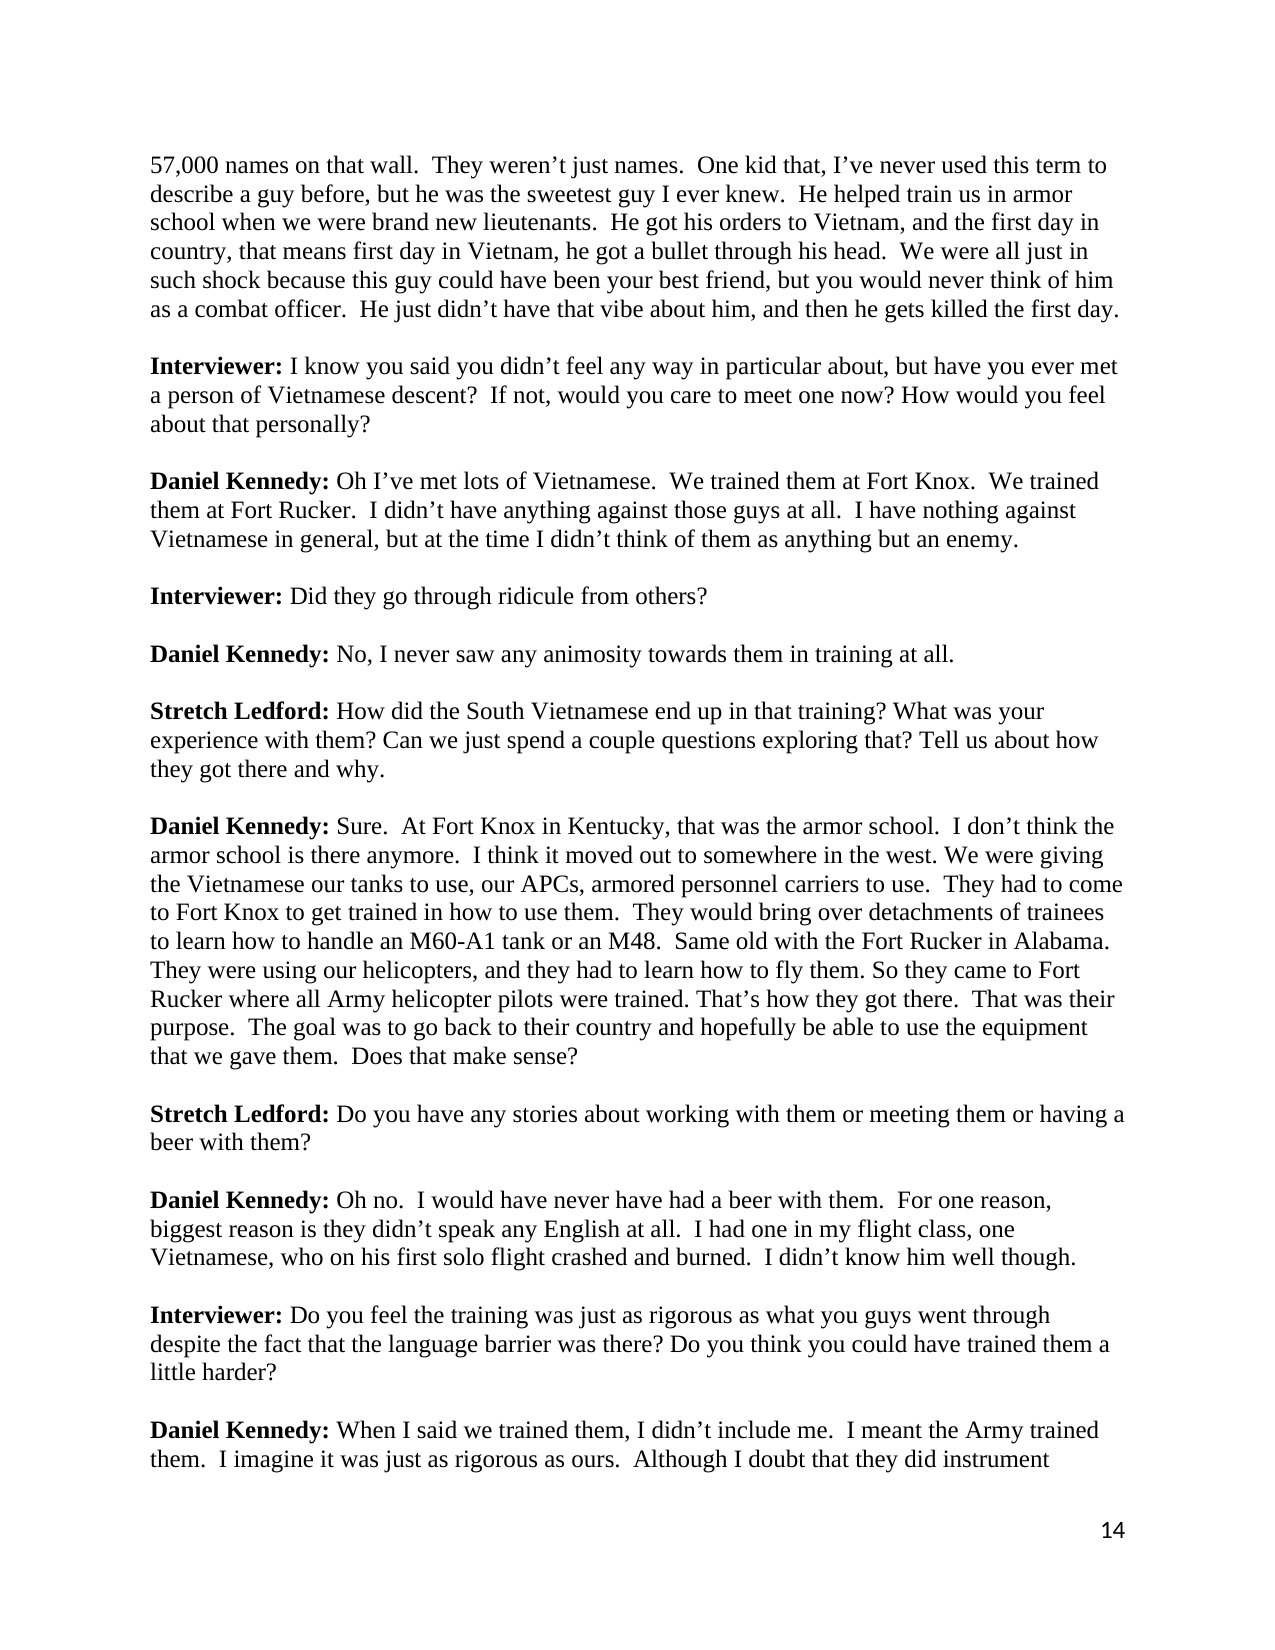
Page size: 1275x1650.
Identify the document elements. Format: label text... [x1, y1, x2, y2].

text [150, 150, 1125, 322]
text Interviewer: Did they go through ridicule from others? [150, 581, 1125, 610]
text Interviewer: Do you feel the training was just as rigorous as what you guys went through despite the fact that the language barrier was there? Do you think you could have trained them a little harder? [150, 1300, 1125, 1386]
text Interviewer: I know you said you didn’t feel any way in particular about, but have you ever met a person of Vietnamese descent? If not, would you care to meet one now? How would you feel about that personally? [150, 351, 1125, 437]
text Daniel Kennedy: Oh I’ve met lots of Vietnamese. We trained them at Fort Knox. We trained them at Fort Rucker. I didn’t have anything against those guys at all. I have nothing against Vietnamese in general, but at the time I didn’t think of them as anything but an enemy. [150, 466, 1125, 552]
text Daniel Kennedy: No, I never saw any animosity towards them in training at all. [150, 639, 1125, 667]
text Stretch Ledford: Do you have any stories about working with them or meeting them or having a beer with them? [150, 1099, 1125, 1156]
text Daniel Kennedy: Sure. At Fort Knox in Kentucky, that was the armor school. I don’t think the armor school is there anymore. I think it moved out to somewhere in the west. We were giving the Vietnamese our tanks to use, our APCs, armored personnel carriers to use. They had to come to Fort Knox to get trained in how to use them. They would bring over detachments of trainees to learn how to handle an M60-A1 tank or an M48. Same old with the Fort Rucker in Alabama. They were using our helicopters, and they had to learn how to fly them. So they came to Fort Rucker where all Army helicopter pilots were trained. That’s how they got there. That was their purpose. The goal was to go back to their country and hopefully be able to use the equipment that we gave them. Does that make sense? [150, 811, 1125, 1070]
text Stretch Ledford: How did the South Vietnamese end up in that training? What was your experience with them? Can we just spend a couple questions exploring that? Tell us about how they got there and why. [150, 696, 1125, 782]
text Daniel Kennedy: Oh no. I would have never have had a beer with them. For one reason, biggest reason is they didn’t speak any English at all. I had one in my flight class, one Vietnamese, who on his first solo flight crashed and burned. I didn’t know him well though. [150, 1185, 1125, 1271]
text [150, 1415, 1125, 1472]
